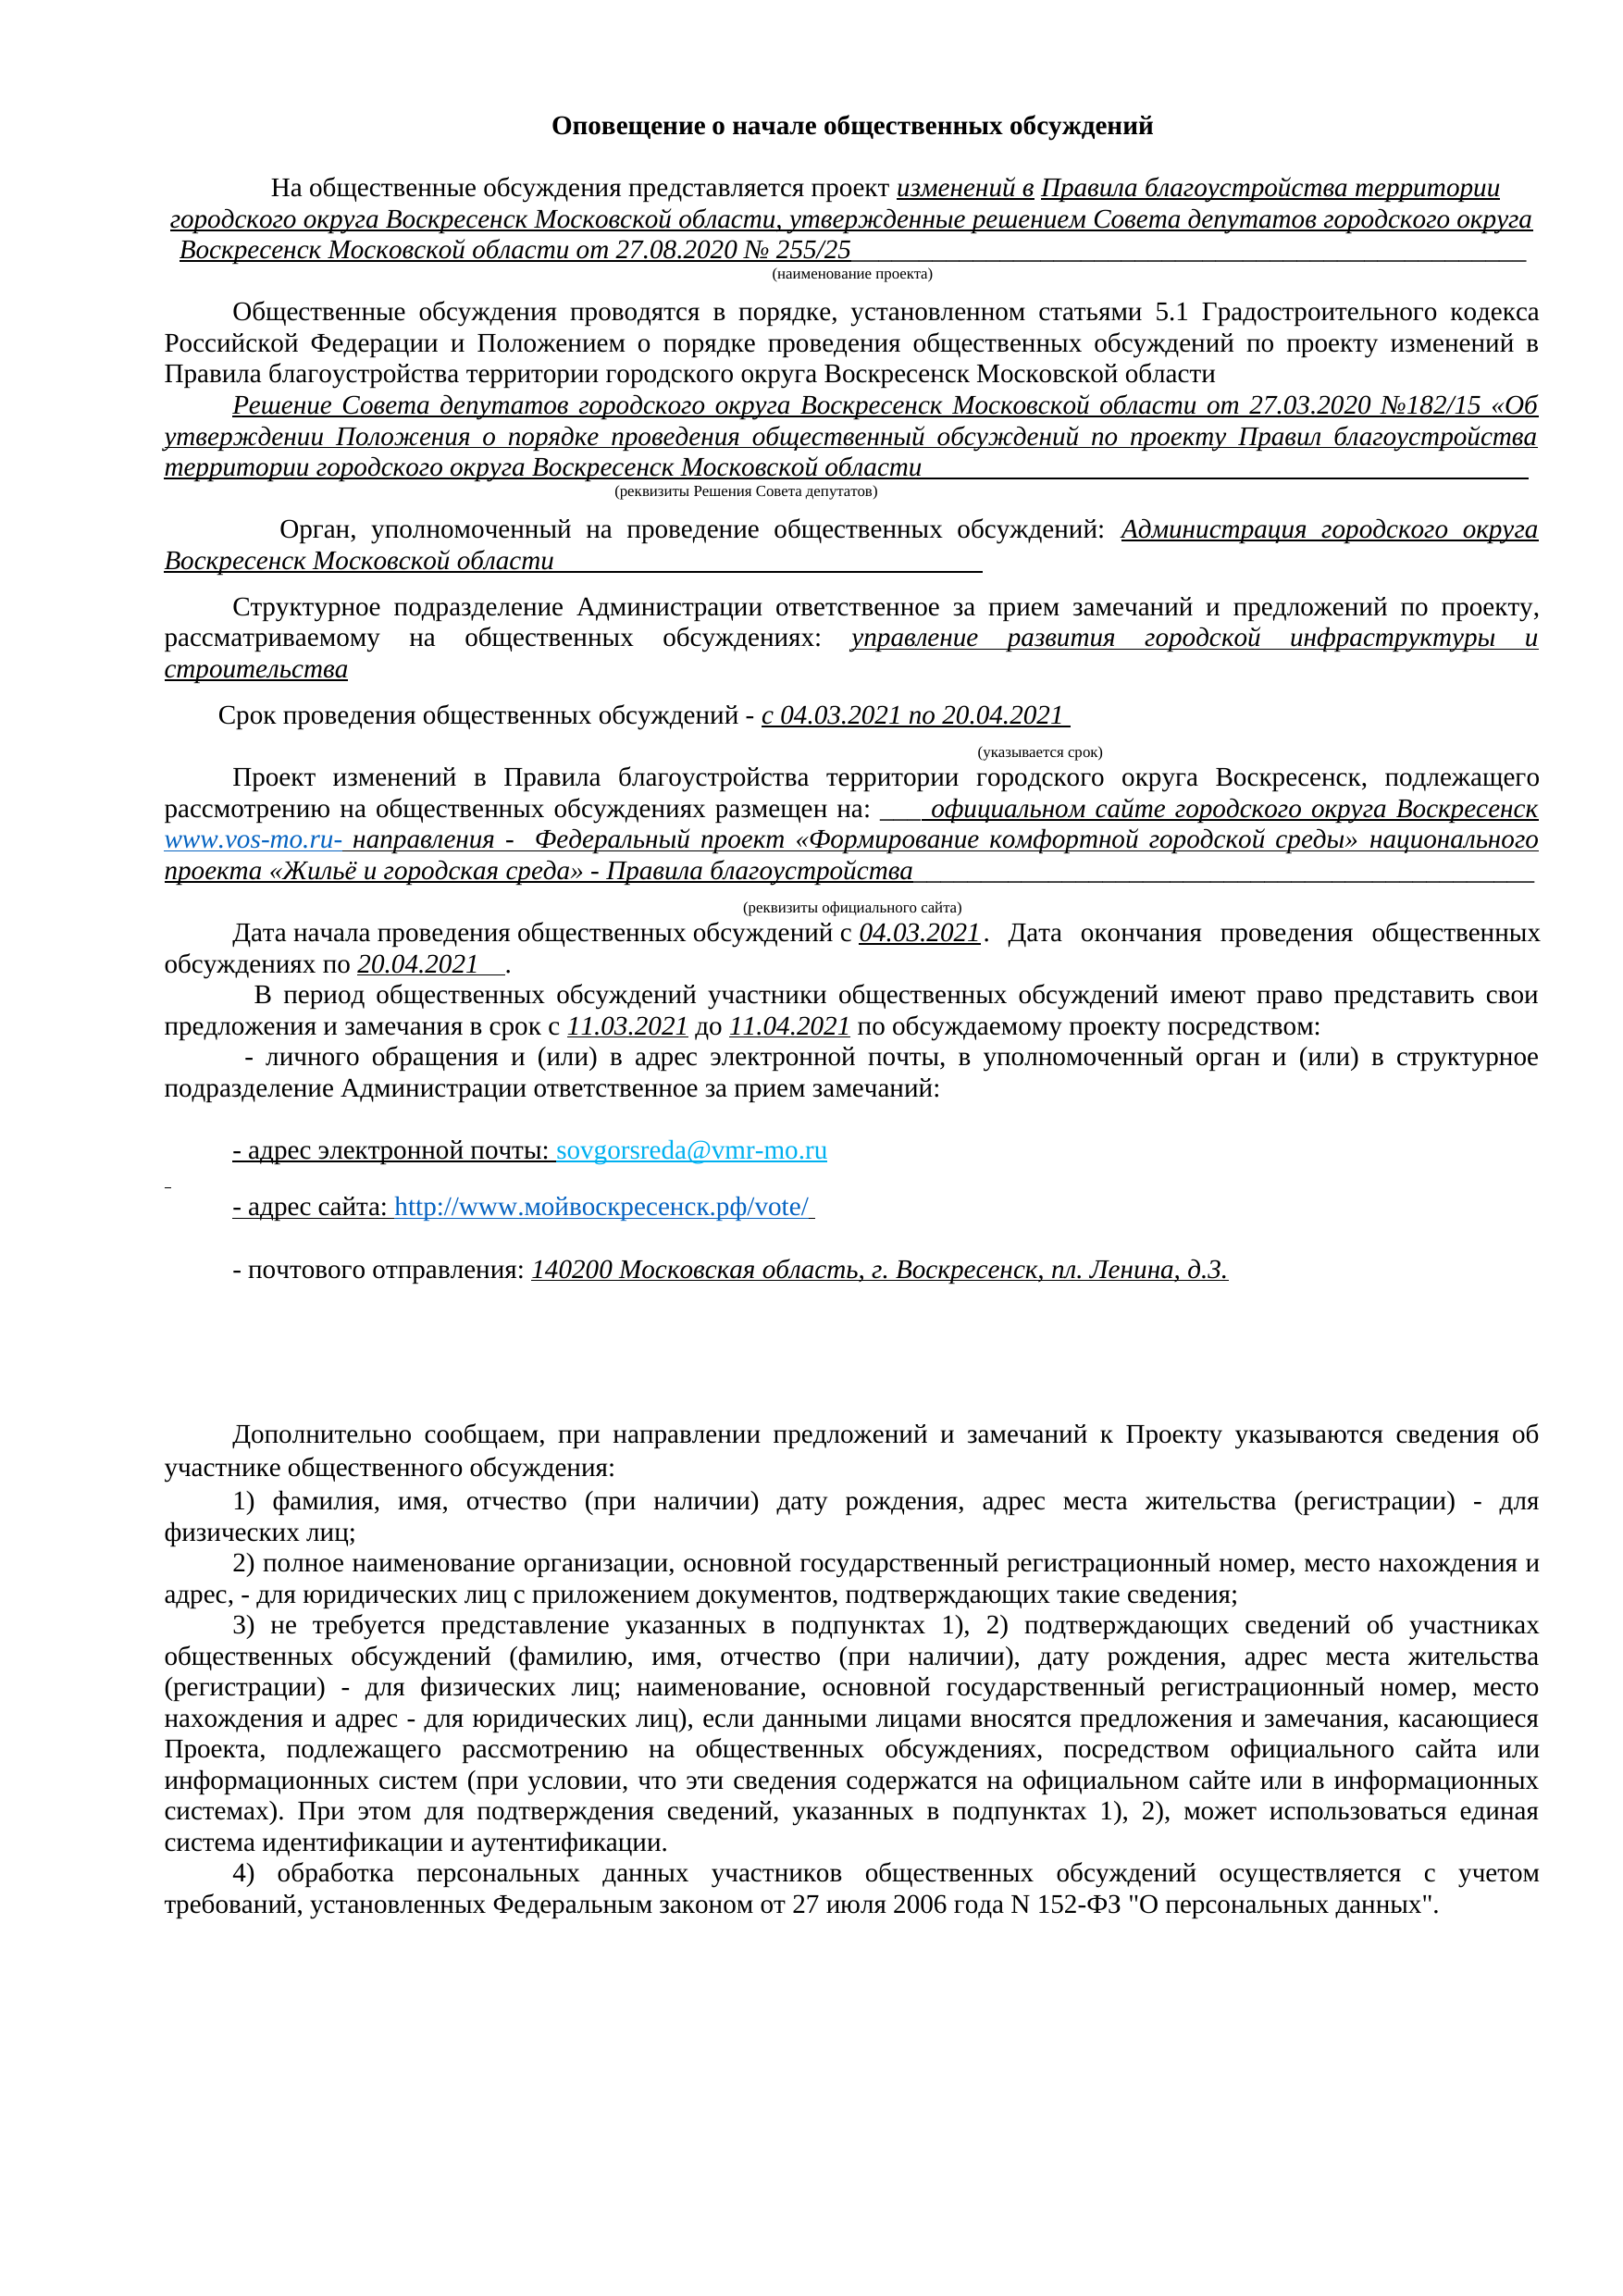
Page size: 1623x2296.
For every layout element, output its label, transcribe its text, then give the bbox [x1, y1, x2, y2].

text 4) обработка персональных данных участников общественных обсуждений осуществляется с учетом требований, установленных Федеральным законом от 27 июля 2006 года N 152-ФЗ "О персональных данных". [164, 1857, 1541, 1919]
text 2) полное наименование организации, основной государственный регистрационный номер, место нахождения и адрес, - для юридических лиц с приложением документов, подтверждающих такие сведения; [164, 1546, 1541, 1608]
text Решение Совета депутатов городского округа Воскресенск Московской области от 27.03.2020 №182/15 «Об утверждении Положения о порядке проведения общественный обсуждений по проекту Правил благоустройства территории городского округа Воскресенск Московской области [164, 389, 1541, 482]
text На общественные обсуждения представляется проект изменений в Правила благоустройства территории городского округа Воскресенск Московской области, утвержденные решением Совета депутатов городского округа Воскресенск Московской области от 27.08.2020 № 255/25__________________________________________________ (наименование проекта) [164, 171, 1541, 295]
text Орган, уполномоченный на проведение общественных обсуждений: Администрация городского округа Воскресенск Московской области [164, 513, 1541, 575]
text Оповещение о начале общественных обсуждений [164, 109, 1541, 141]
text Дополнительно сообщаем, при направлении предложений и замечаний к Проекту указываются сведения об участнике общественного обсуждения: [164, 1418, 1541, 1482]
text Срок проведения общественных обсуждений - с 04.03.2021 по 20.04.2021 [164, 699, 1541, 730]
text Общественные обсуждения проводятся в порядке, установленном статьями 5.1 Градостроительного кодекса Российской Федерации и Положением о порядке проведения общественных обсуждений по проекту изменений в Правила благоустройства территории городского округа Воскресенск Московской области [164, 295, 1541, 389]
text - личного обращения и (или) в адрес электронной почты, в уполномоченный орган и (или) в структурное подразделение Администрации ответственное за прием замечаний: [164, 1040, 1541, 1102]
text (реквизиты официального сайта) [164, 886, 1541, 916]
text 1) фамилия, имя, отчество (при наличии) дату рождения, адрес места жительства (регистрации) - для физических лиц; [164, 1484, 1541, 1546]
text (указывается срок) [164, 730, 1541, 761]
text (реквизиты Решения Совета депутатов) [437, 482, 1541, 513]
text Дата начала проведения общественных обсуждений с 04.03.2021 . Дата окончания проведения общественных обсуждениях по 20.04.2021 . [164, 916, 1541, 978]
text Проект изменений в Правила благоустройства территории городского округа Воскресенск, подлежащего рассмотрению на общественных обсуждениях размещен на: ___ официальном сайте городского округа Воскресенск www.vos-mo.ru- направления - Федеральный проект «Формирование комфортной городской среды» национального проекта «Жильё и городская среда» - Правила благоустройства______________________________________________ [164, 761, 1541, 886]
text В период общественных обсуждений участники общественных обсуждений имеют право представить свои предложения и замечания в срок с 11.03.2021 до 11.04.2021 по обсуждаемому проекту посредством: [164, 978, 1541, 1040]
text Структурное подразделение Администрации ответственное за прием замечаний и предложений по проекту, рассматриваемому на общественных обсуждениях: управление развития городской инфраструктуры и строительства [164, 590, 1541, 684]
text - адрес сайта: http://www.мойвоскресенск.рф/vote/ [164, 1191, 1541, 1222]
text - адрес электронной почты: sovgorsreda@vmr-mo.ru [164, 1134, 1541, 1164]
text - почтового отправления: 140200 Московская область, г. Воскресенск, пл. Ленина, д.3. [164, 1253, 1541, 1284]
text 3) не требуется представление указанных в подпунктах 1), 2) подтверждающих сведений об участниках общественных обсуждений (фамилию, имя, отчество (при наличии), дату рождения, адрес места жительства (регистрации) - для физических лиц; наименование, основной государственный регистрационный номер, место нахождения и адрес - для юридических лиц), если данными лицами вносятся предложения и замечания, касающиеся Проекта, подлежащего рассмотрению на общественных обсуждениях, посредством официального сайта или информационных систем (при условии, что эти сведения содержатся на официальном сайте или в информационных системах). При этом для подтверждения сведений, указанных в подпунктах 1), 2), может использоваться единая система идентификации и аутентификации. [164, 1608, 1541, 1857]
